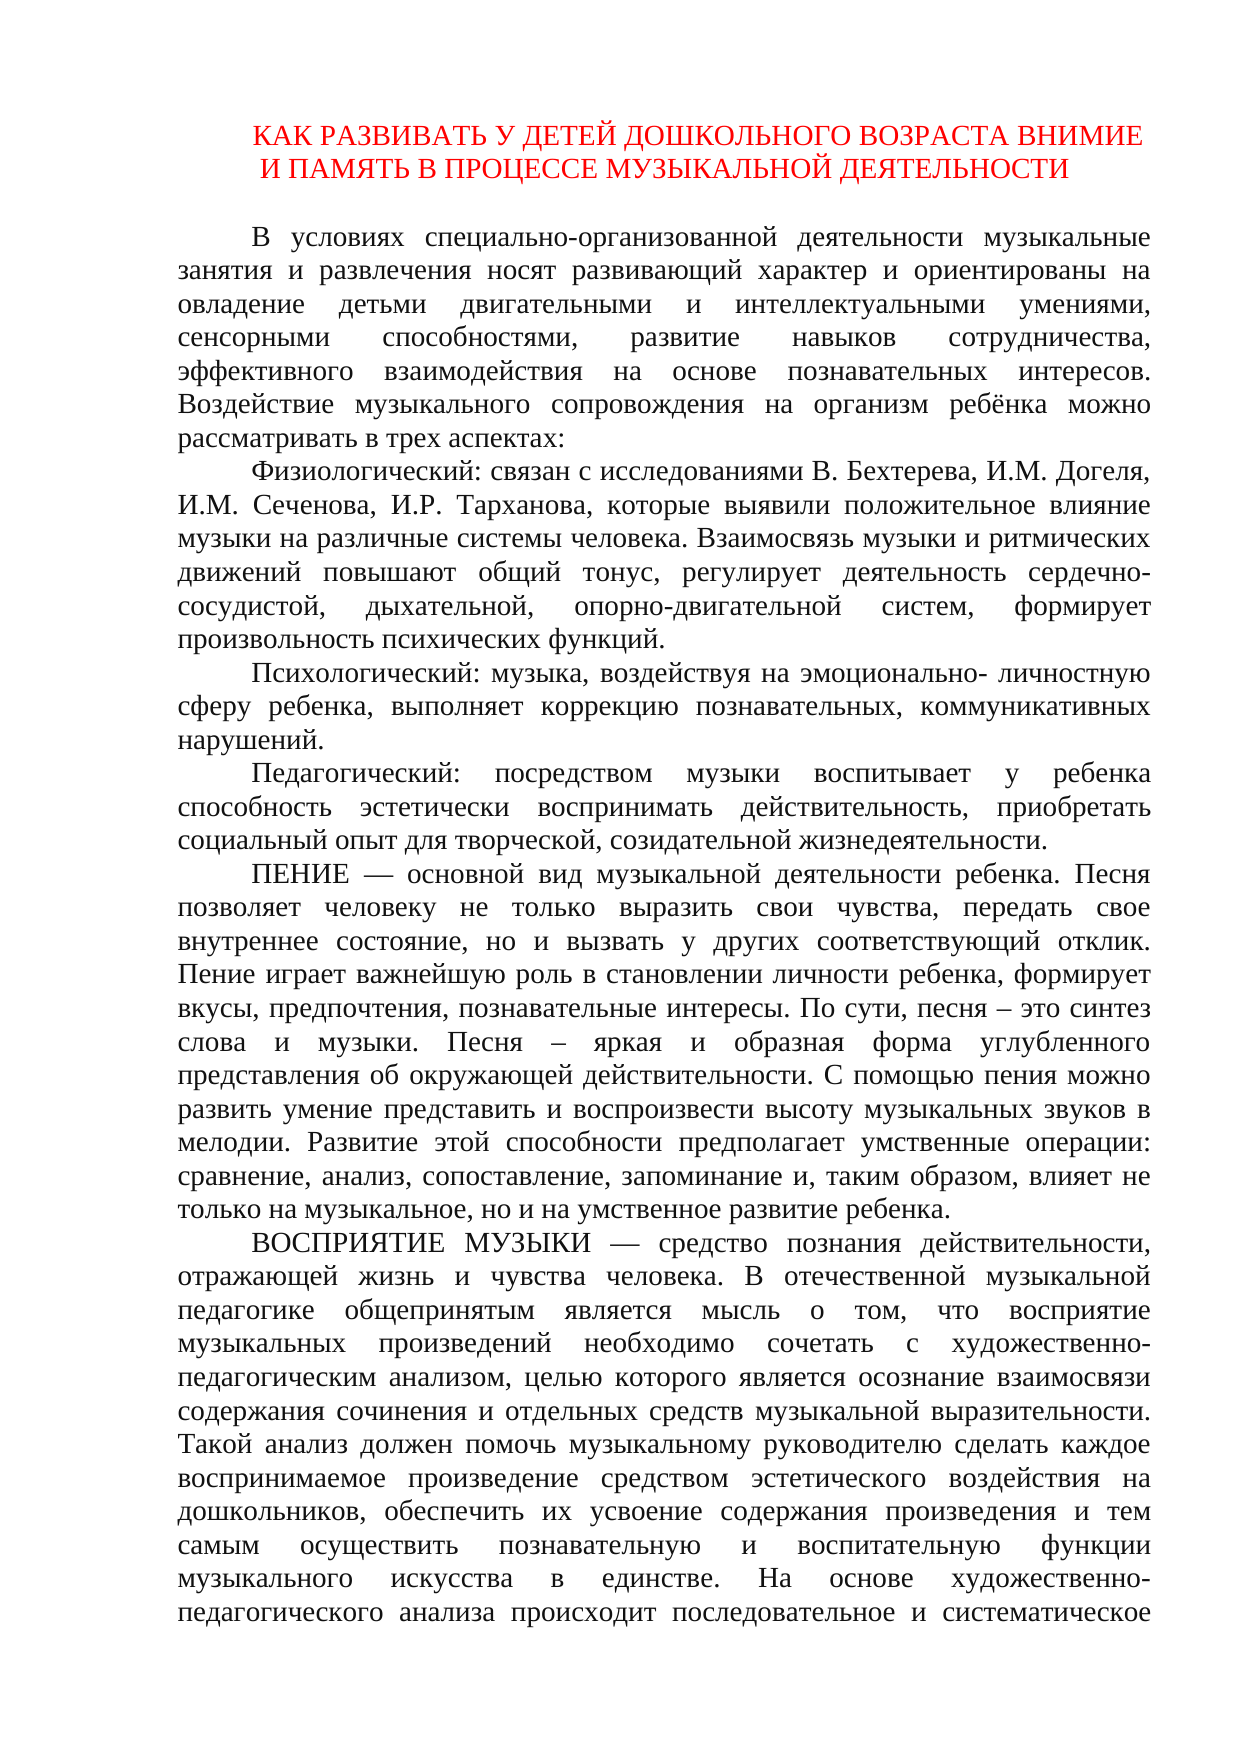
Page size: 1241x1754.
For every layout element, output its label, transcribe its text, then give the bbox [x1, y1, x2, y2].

text Психологический: музыка, воздействуя на эмоционально- личностную сферу ребенка, выполняет коррекцию познавательных, коммуникативных нарушений. [177, 655, 1152, 755]
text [177, 1225, 1152, 1627]
text Физиологический: связан с исследованиями В. Бехтерева, И.М. Догеля, И.М. Сеченова, И.Р. Тарханова, которые выявили положительное влияние музыки на различные системы человека. Взаимосвязь музыки и ритмических движений повышают общий тонус, регулирует деятельность сердечно-сосудистой, дыхательной, опорно-двигательной систем, формирует произвольность психических функций. [177, 453, 1152, 655]
text В условиях специально-организованной деятельности музыкальные занятия и развлечения носят развивающий характер и ориентированы на овладение детьми двигательными и интеллектуальными умениями, сенсорными способностями, развитие навыков сотрудничества, эффективного взаимодействия на основе познавательных интересов. Воздействие музыкального сопровождения на организм ребёнка можно рассматривать в трех аспектах: [177, 219, 1152, 453]
text Педагогический: посредством музыки воспитывает у ребенка способность эстетически воспринимать действительность, приобретать социальный опыт для творческой, созидательной жизнедеятельности. [177, 755, 1152, 856]
text КАК РАЗВИВАТЬ У ДЕТЕЙ ДОШКОЛЬНОГО ВОЗРАСТА ВНИМИЕ И ПАМЯТЬ В ПРОЦЕССЕ МУЗЫКАЛЬНОЙ ДЕЯТЕЛЬНОСТИ [177, 118, 1152, 185]
text ПЕНИЕ — основной вид музыкальной деятельности ребенка. Песня позволяет человеку не только выразить свои чувства, передать свое внутреннее состояние, но и вызвать у других соответствующий отклик. Пение играет важнейшую роль в становлении личности ребенка, формирует вкусы, предпочтения, познавательные интересы. По сути, песня – это синтез слова и музыки. Песня – яркая и образная форма углубленного представления об окружающей действительности. С помощью пения можно развить умение представить и воспроизвести высоту музыкальных звуков в мелодии. Развитие этой способности предполагает умственные операции: сравнение, анализ, сопоставление, запоминание и, таким образом, влияет не только на музыкальное, но и на умственное развитие ребенка. [177, 856, 1152, 1225]
